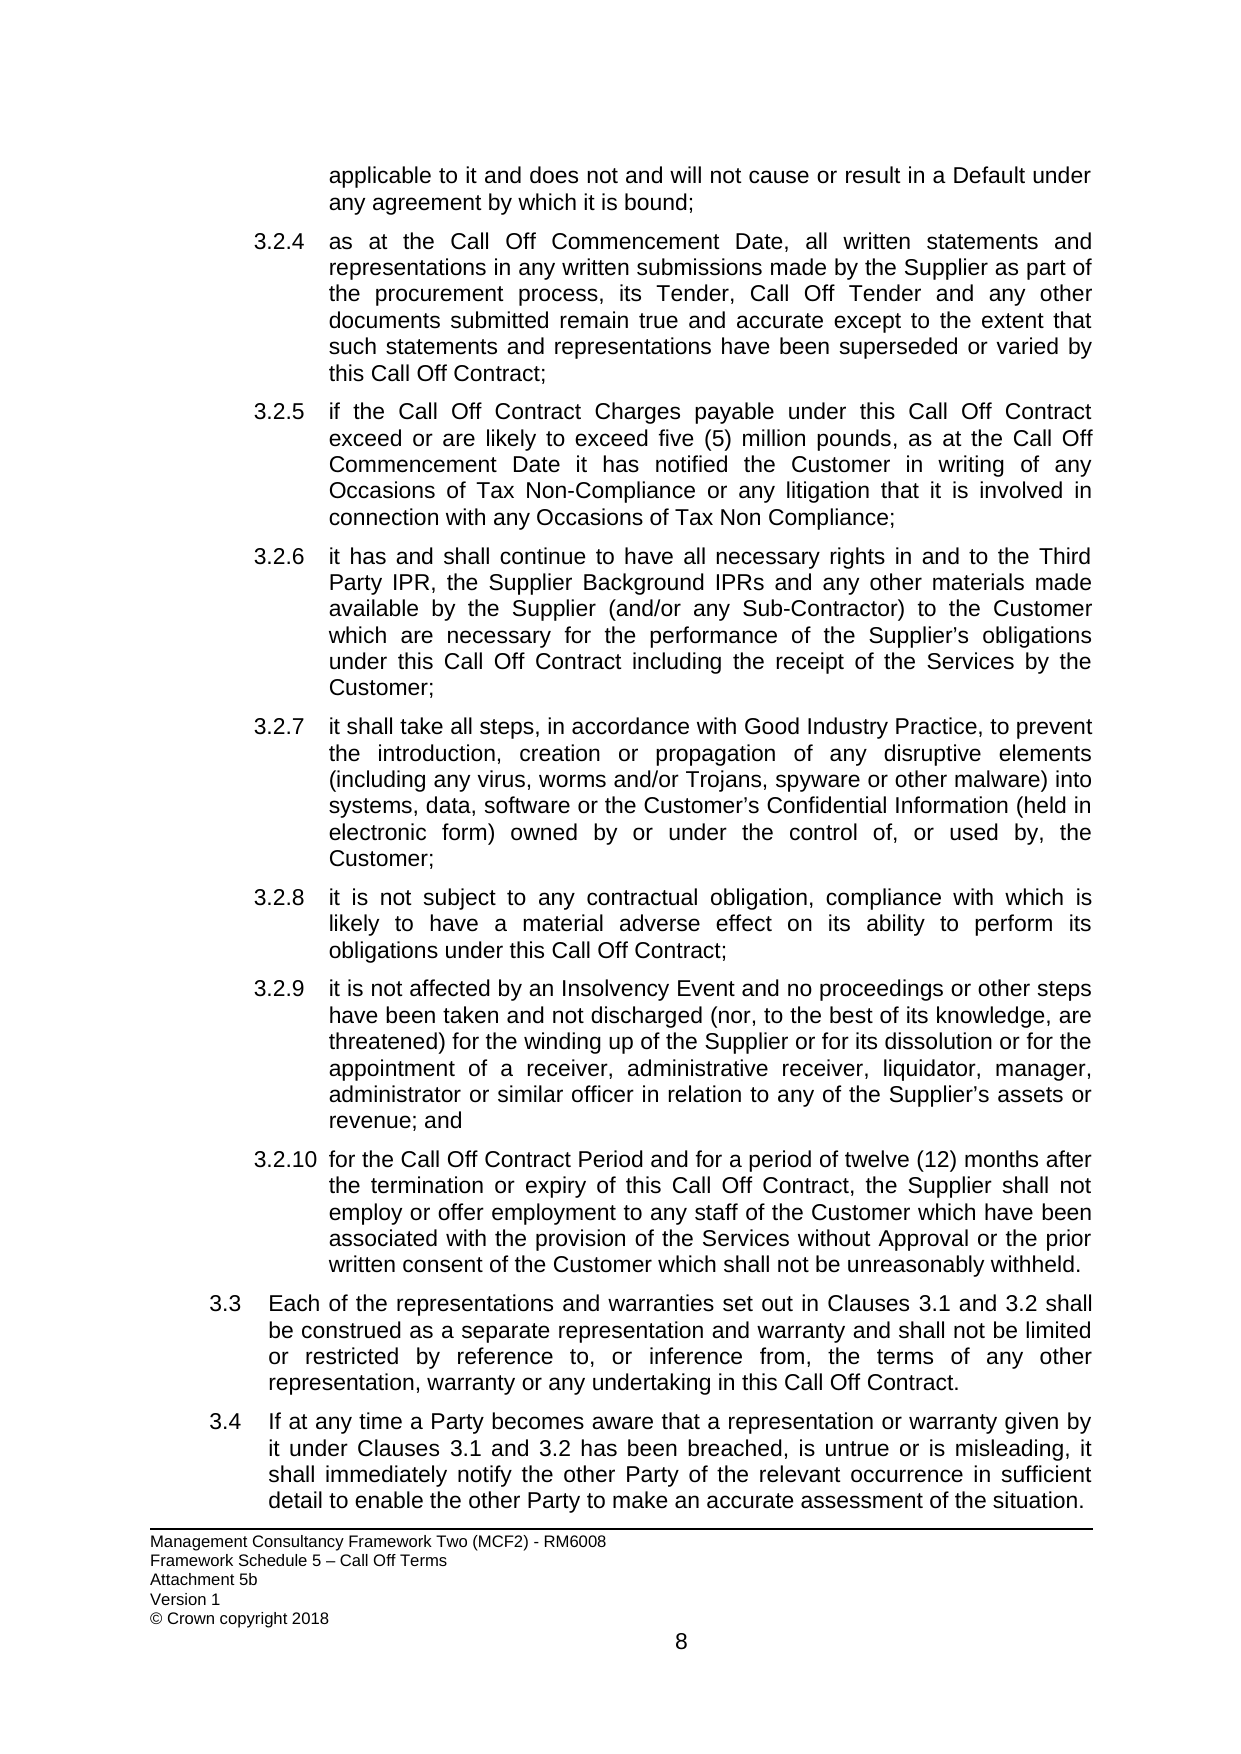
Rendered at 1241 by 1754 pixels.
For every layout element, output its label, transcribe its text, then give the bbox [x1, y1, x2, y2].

text for the Call Off Contract Period and for a period of twelve (12) months after the termination or expiry of this Call Off Contract, the Supplier shall not employ or offer employment to any staff of the Customer which have been associated with the provision of the Services without Approval or the prior written consent of the Customer which shall not be unreasonably withheld. [253, 1146, 1093, 1278]
text it shall take all steps, in accordance with Good Industry Practice, to prevent the introduction, creation or propagation of any disruptive elements (including any virus, worms and/or Trojans, spyware or other malware) into systems, data, software or the Customer’s Confidential Information (held in electronic form) owned by or under the control of, or used by, the Customer; [253, 713, 1093, 871]
text it is not subject to any contractual obligation, compliance with which is likely to have a material adverse effect on its ability to perform its obligations under this Call Off Contract; [253, 884, 1093, 963]
text Each of the representations and warranties set out in Clauses 3.1 and 3.2 shall be construed as a separate representation and warranty and shall not be limited or restricted by reference to, or inference from, the terms of any other representation, warranty or any undertaking in this Call Off Contract. [209, 1290, 1093, 1396]
text as at the Call Off Commencement Date, all written statements and representations in any written submissions made by the Supplier as part of the procurement process, its Tender, Call Off Tender and any other documents submitted remain true and accurate except to the extent that such statements and representations have been superseded or varied by this Call Off Contract; [253, 228, 1093, 386]
text it is not affected by an Insolvency Event and no proceedings or other steps have been taken and not discharged (nor, to the best of its knowledge, are threatened) for the winding up of the Supplier or for its dissolution or for the appointment of a receiver, administrative receiver, liquidator, manager, administrator or similar officer in relation to any of the Supplier’s assets or revenue; and [253, 975, 1093, 1133]
text it has and shall continue to have all necessary rights in and to the Third Party IPR, the Supplier Background IPRs and any other materials made available by the Supplier (and/or any Sub-Contractor) to the Customer which are necessary for the performance of the Supplier’s obligations under this Call Off Contract including the receipt of the Services by the Customer; [253, 543, 1093, 701]
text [253, 162, 1093, 215]
text If at any time a Party becomes aware that a representation or warranty given by it under Clauses 3.1 and 3.2 has been breached, is untrue or is misleading, it shall immediately notify the other Party of the relevant occurrence in sufficient detail to enable the other Party to make an accurate assessment of the situation. [209, 1408, 1093, 1514]
text if the Call Off Contract Charges payable under this Call Off Contract exceed or are likely to exceed five (5) million pounds, as at the Call Off Commencement Date it has notified the Customer in writing of any Occasions of Tax Non-Compliance or any litigation that it is involved in connection with any Occasions of Tax Non Compliance; [253, 398, 1093, 530]
